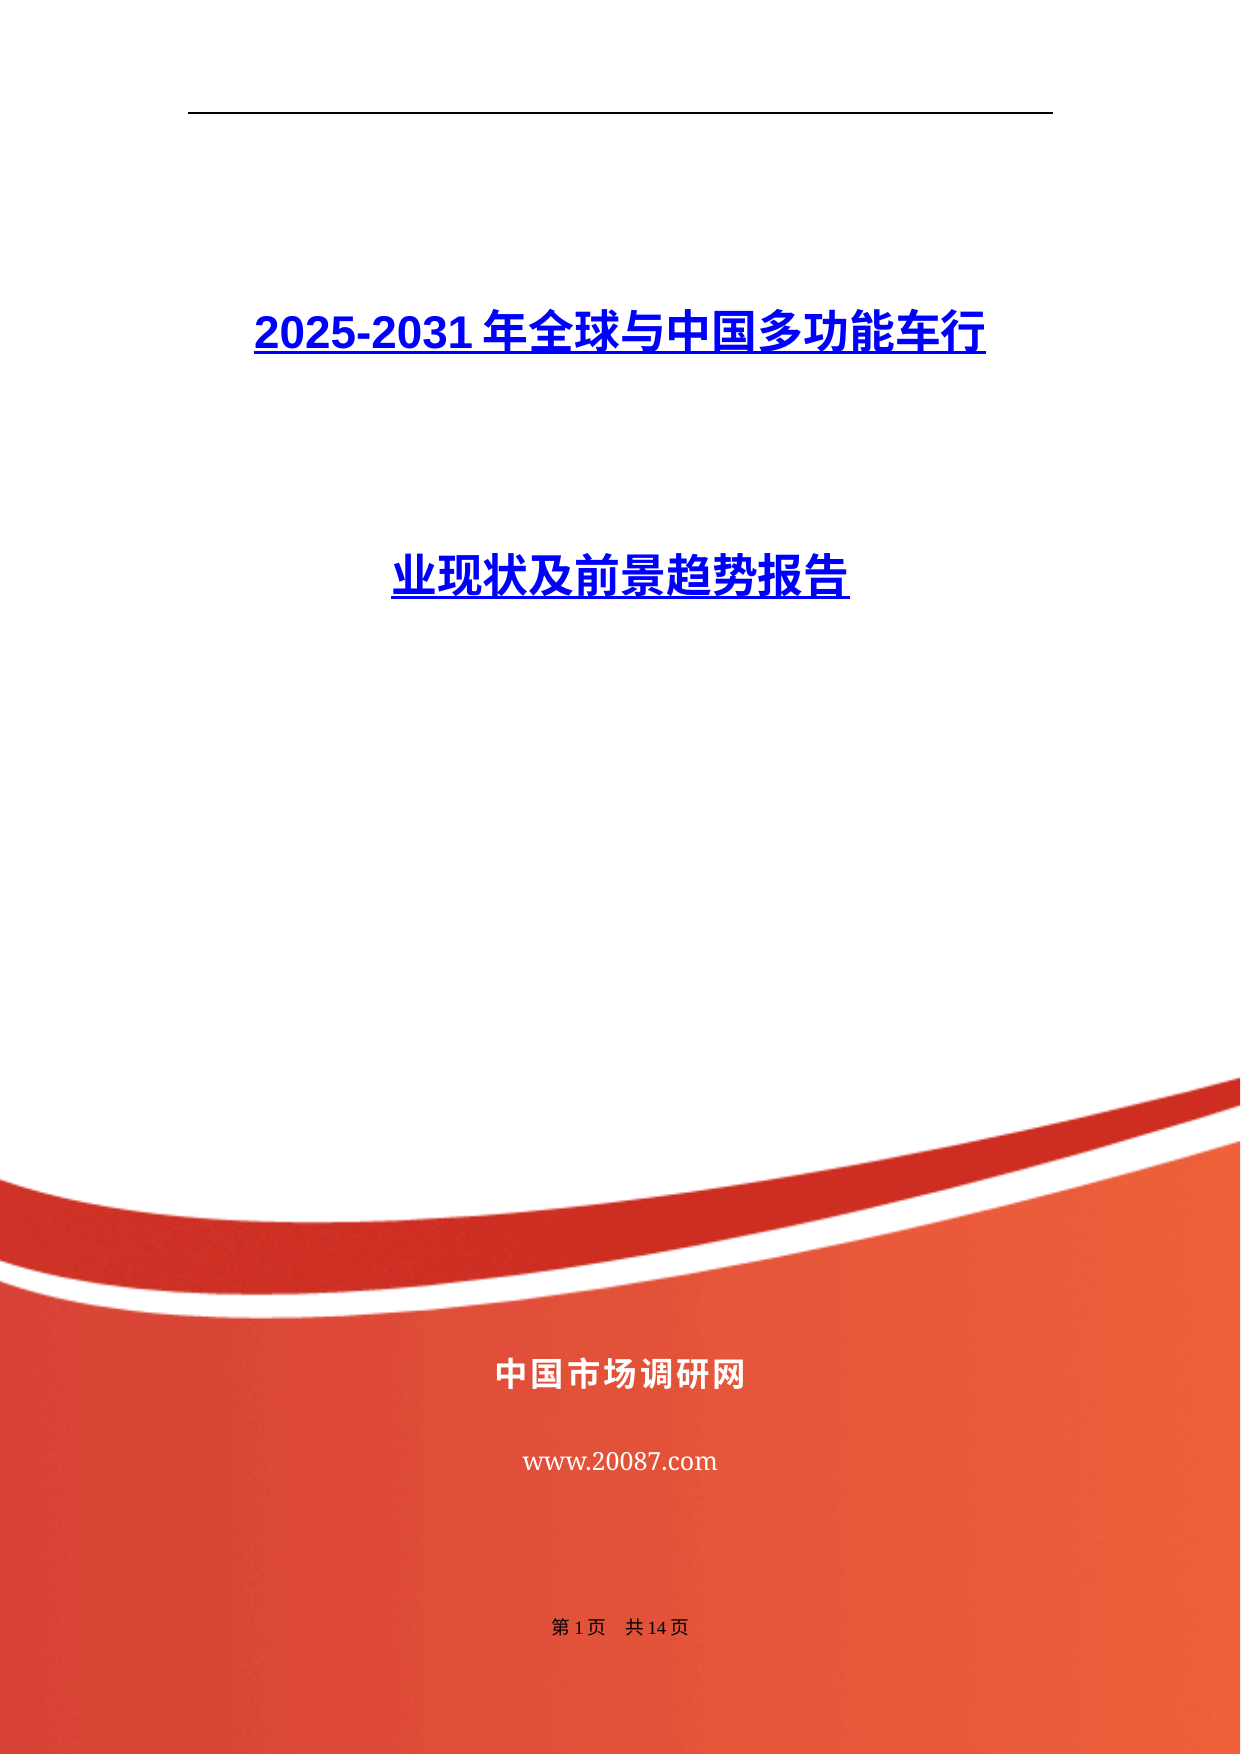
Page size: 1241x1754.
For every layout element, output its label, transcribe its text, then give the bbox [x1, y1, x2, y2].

text www.20087.com [187, 1428, 1053, 1493]
table_header 2025-2031年全球与中国多功能车行业现状及前景趋势报告 [188, 207, 1053, 773]
picture [0, 1006, 1241, 1754]
subtitle 中国市场调研网 [187, 1339, 1053, 1404]
